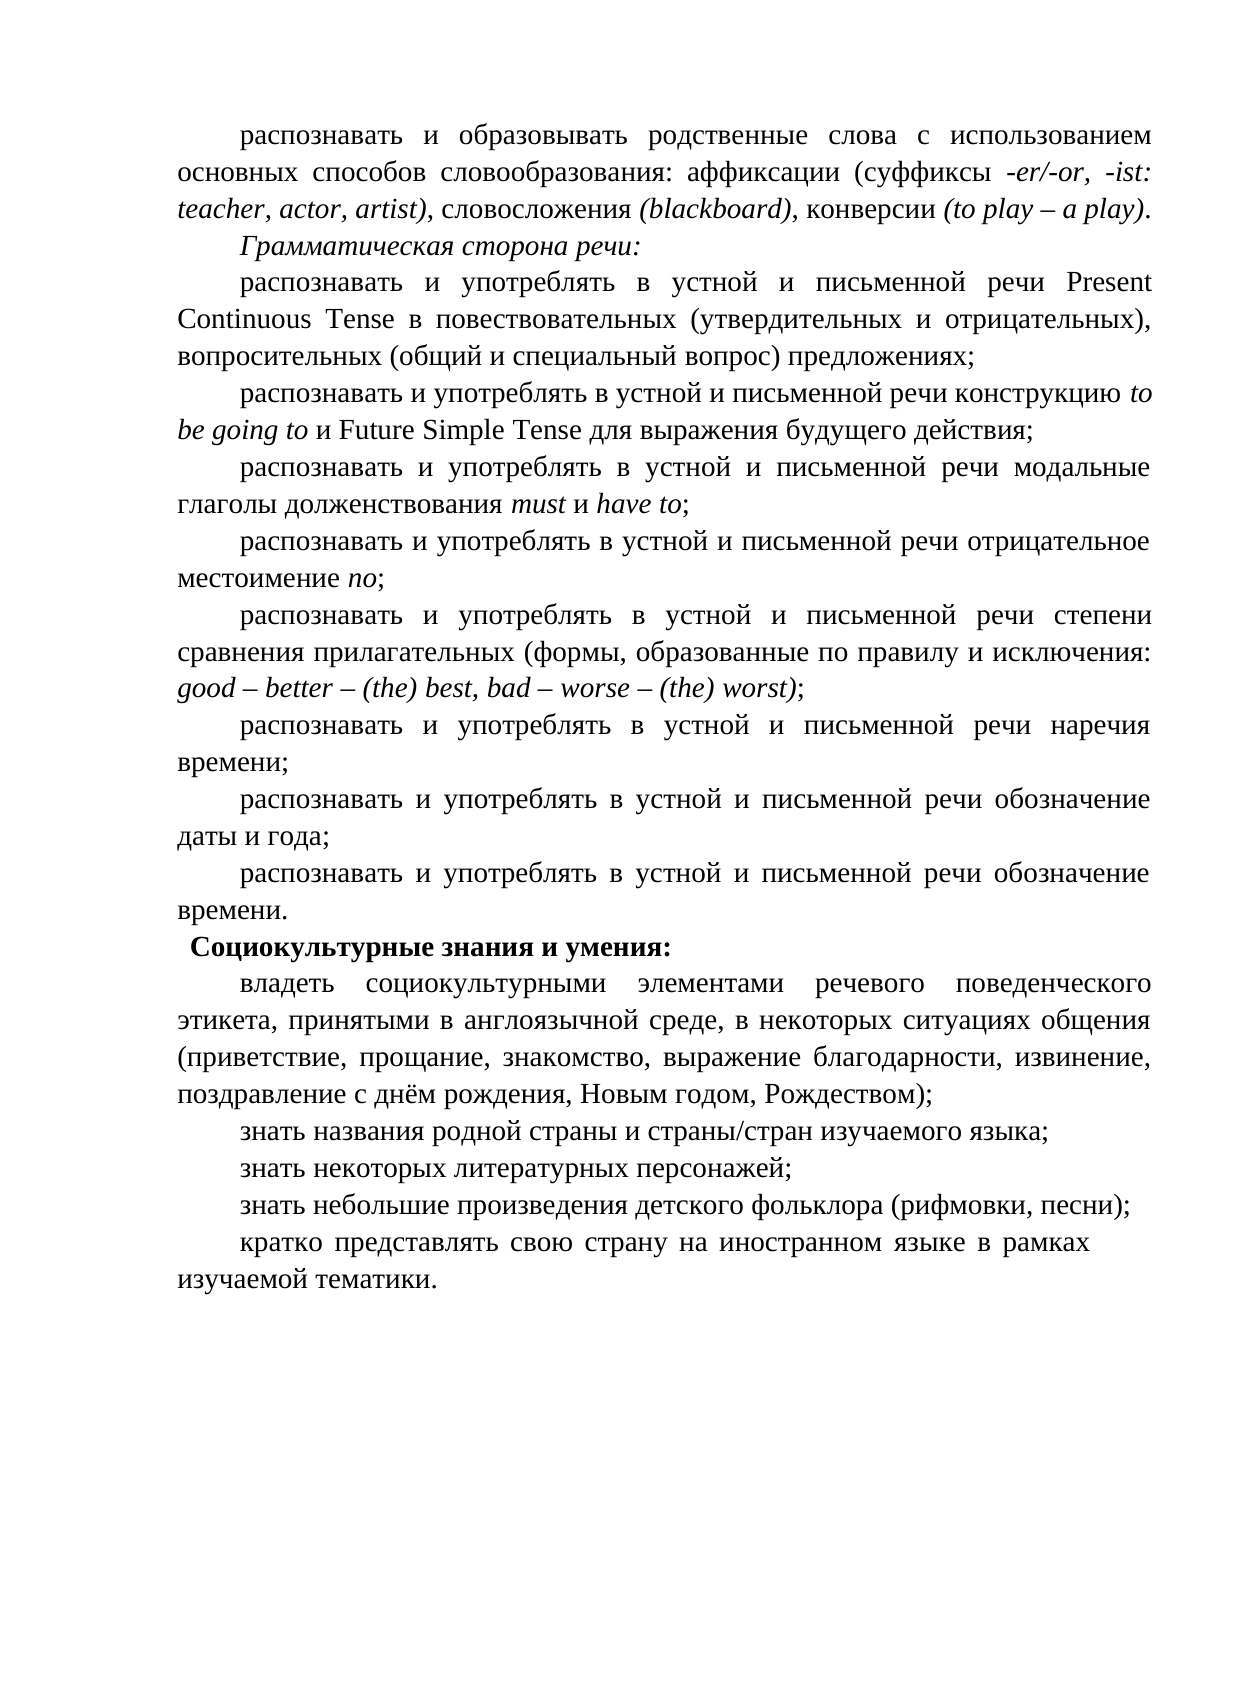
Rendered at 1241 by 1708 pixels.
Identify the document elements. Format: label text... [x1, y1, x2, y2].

subtitle Социокультурные знания и умения: [189, 929, 1163, 963]
text распознавать и употреблять в устной и письменной речи обозначение времени. [177, 855, 1151, 925]
text Грамматическая сторона речи: [239, 228, 1163, 262]
text распознавать и употреблять в устной и письменной речи конструкцию to be going to и Future Simple Tense для выражения будущего действия; [177, 376, 1152, 446]
text знать названия родной страны и страны/стран изучаемого языка; знать некоторых литературных персонажей; [239, 1113, 1080, 1183]
text знать небольшие произведения детского фольклора (рифмовки, песни); кратко представлять свою страну на иностранном языке в рамках [239, 1187, 1163, 1257]
text распознавать и употреблять в устной и письменной речи обозначение даты и года; [177, 781, 1152, 852]
text распознавать и употреблять в устной и письменной речи отрицательное местоимение no; [177, 523, 1151, 593]
text распознавать и употреблять в устной и письменной речи наречия времени; [177, 707, 1150, 778]
text распознавать и употреблять в устной и письменной речи степени сравнения прилагательных (формы, образованные по правилу и исключения: good – better – (the) best, bad – worse – (the) worst); [177, 597, 1152, 704]
text распознавать и образовывать родственные слова с использованием основных способов словообразования: аффиксации (суффиксы -er/-or, -ist: teacher, actor, artist), словосложения (blackboard), конверсии (to play – a play). [177, 117, 1152, 224]
text владеть социокультурными элементами речевого поведенческого этикета, принятыми в англоязычной среде, в некоторых ситуациях общения (приветствие, прощание, знакомство, выражение благодарности, извинение, поздравление с днём рождения, Новым годом, Рождеством); [177, 965, 1152, 1109]
text распознавать и употреблять в устной и письменной речи модальные глаголы долженствования must и have to; [177, 449, 1151, 520]
text распознавать и употреблять в устной и письменной речи Present Continuous Tense в повествовательных (утвердительных и отрицательных), вопросительных (общий и специальный вопрос) предложениях; [177, 264, 1152, 372]
text изучаемой тематики. [177, 1261, 1163, 1294]
